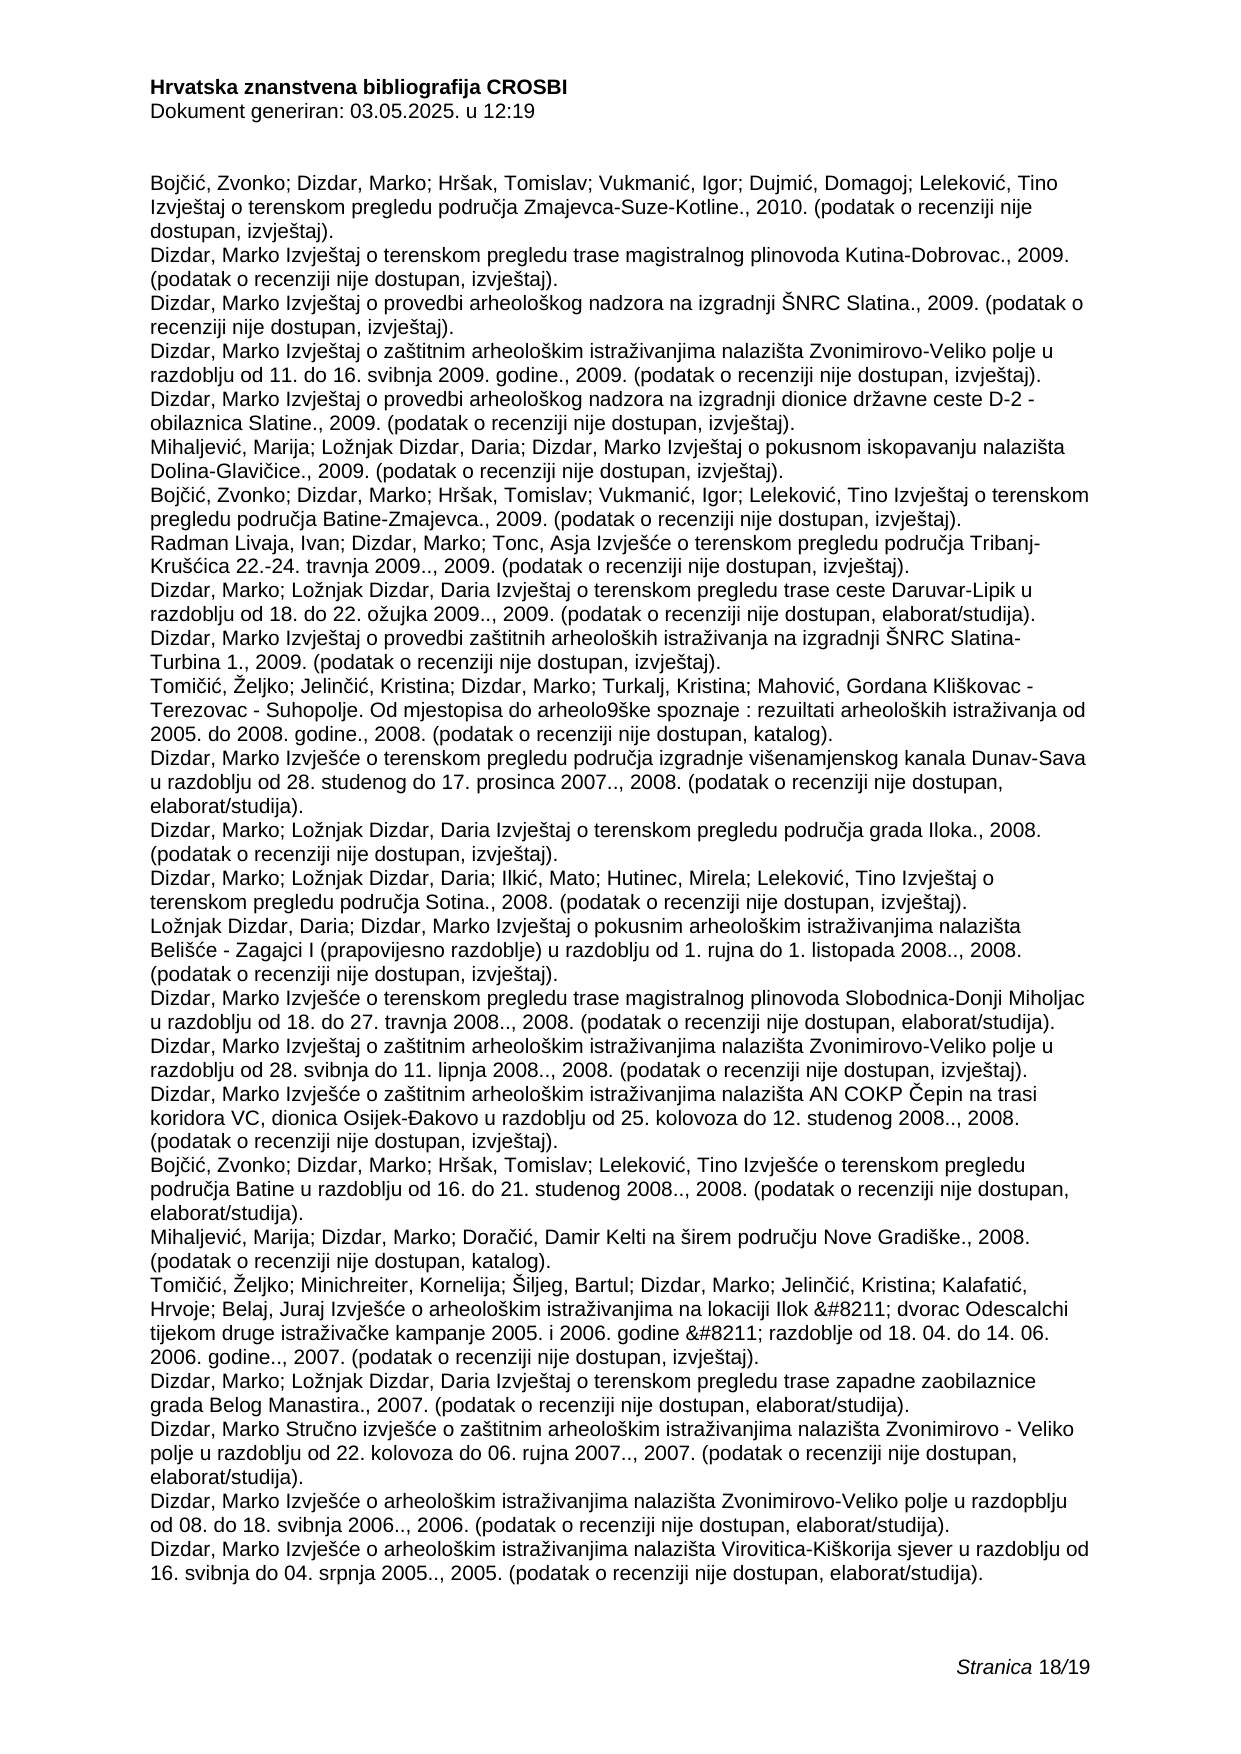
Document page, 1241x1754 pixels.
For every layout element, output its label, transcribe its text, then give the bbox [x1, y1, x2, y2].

text Mihaljević, Marija; Ložnjak Dizdar, Daria; Dizdar, Marko [150, 434, 1090, 482]
text Dizdar, Marko [150, 1081, 1090, 1153]
text Dizdar, Marko [150, 339, 1090, 387]
text Bojčić, Zvonko; Dizdar, Marko; Hršak, Tomislav; Vukmanić, Igor; Dujmić, Domagoj; Leleković, Tino [150, 171, 1090, 243]
text Bojčić, Zvonko; Dizdar, Marko; Hršak, Tomislav; Vukmanić, Igor; Leleković, Tino [150, 482, 1090, 530]
text Dizdar, Marko; Ložnjak Dizdar, Daria [150, 1369, 1090, 1417]
text Dizdar, Marko [150, 243, 1090, 291]
text Dizdar, Marko; Ložnjak Dizdar, Daria; Ilkić, Mato; Hutinec, Mirela; Leleković, Tino [150, 866, 1090, 914]
text Mihaljević, Marija; Dizdar, Marko; Doračić, Damir [150, 1225, 1090, 1273]
text Dizdar, Marko [150, 1417, 1090, 1489]
text Dizdar, Marko [150, 1537, 1090, 1584]
text Dizdar, Marko [150, 626, 1090, 674]
text Dizdar, Marko [150, 387, 1090, 434]
text Bojčić, Zvonko; Dizdar, Marko; Hršak, Tomislav; Leleković, Tino [150, 1153, 1090, 1225]
text Tomičić, Željko; Minichreiter, Kornelija; Šiljeg, Bartul; Dizdar, Marko; Jelinčić, Kristina; Kalafatić, Hrvoje; Belaj, Juraj [150, 1273, 1090, 1369]
text Dizdar, Marko [150, 986, 1090, 1033]
text Dizdar, Marko; Ložnjak Dizdar, Daria [150, 578, 1090, 626]
text Dizdar, Marko; Ložnjak Dizdar, Daria [150, 818, 1090, 866]
text Dizdar, Marko [150, 746, 1090, 818]
text Dizdar, Marko [150, 1033, 1090, 1081]
text Dizdar, Marko [150, 1489, 1090, 1537]
text Radman Livaja, Ivan; Dizdar, Marko; Tonc, Asja [150, 530, 1090, 578]
text Tomičić, Željko; Jelinčić, Kristina; Dizdar, Marko; Turkalj, Kristina; Mahović, Gordana [150, 674, 1090, 746]
text Dizdar, Marko [150, 291, 1090, 339]
text Ložnjak Dizdar, Daria; Dizdar, Marko [150, 914, 1090, 986]
